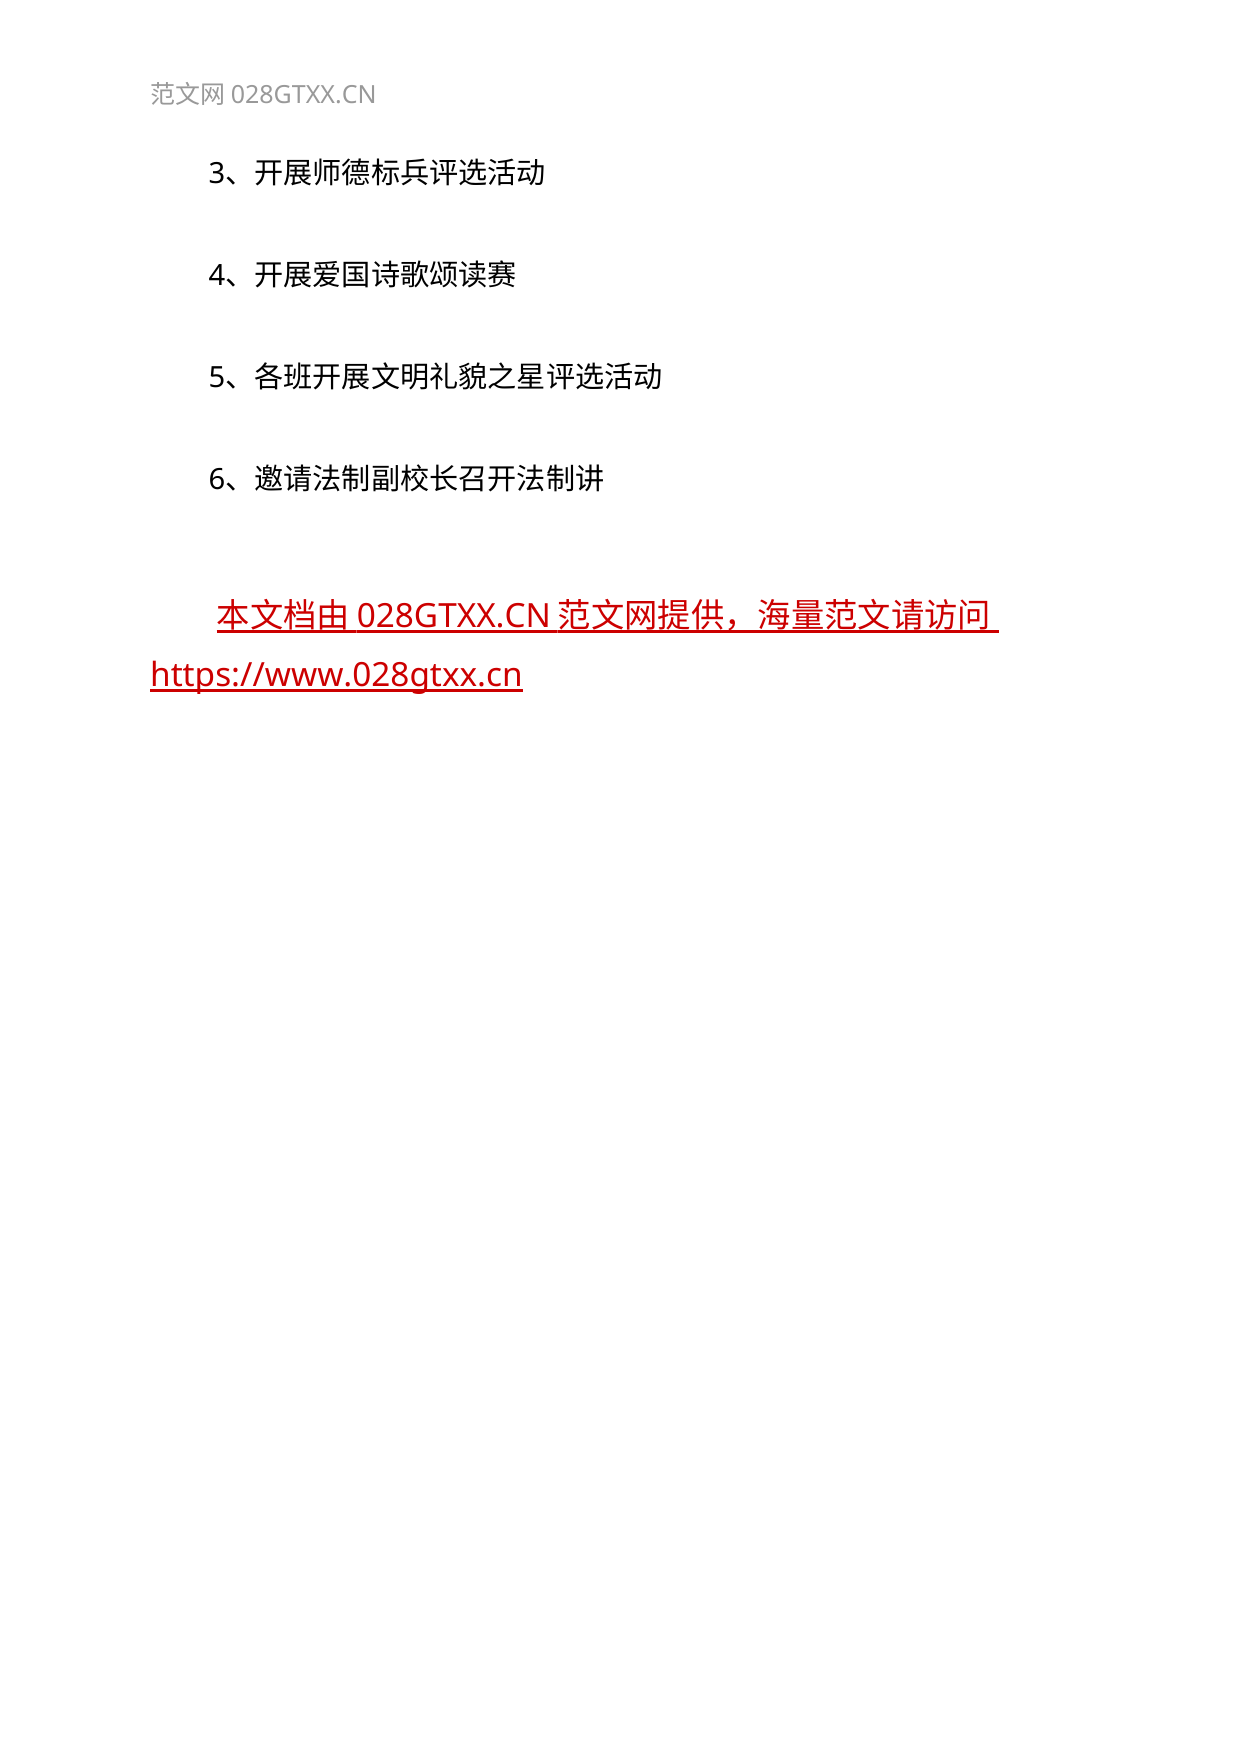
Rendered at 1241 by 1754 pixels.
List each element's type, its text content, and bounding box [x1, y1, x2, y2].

text 6、邀请法制副校长召开法制讲 [150, 456, 1090, 498]
text 5、各班开展文明礼貌之星评选活动 [150, 354, 1090, 396]
text 本文档由028GTXX.CN范文网提供，海量范文请访问 https://www.028gtxx.cn [150, 589, 1090, 697]
text 4、开展爱国诗歌颂读赛 [150, 252, 1090, 294]
text 3、开展师德标兵评选活动 [150, 150, 1090, 192]
